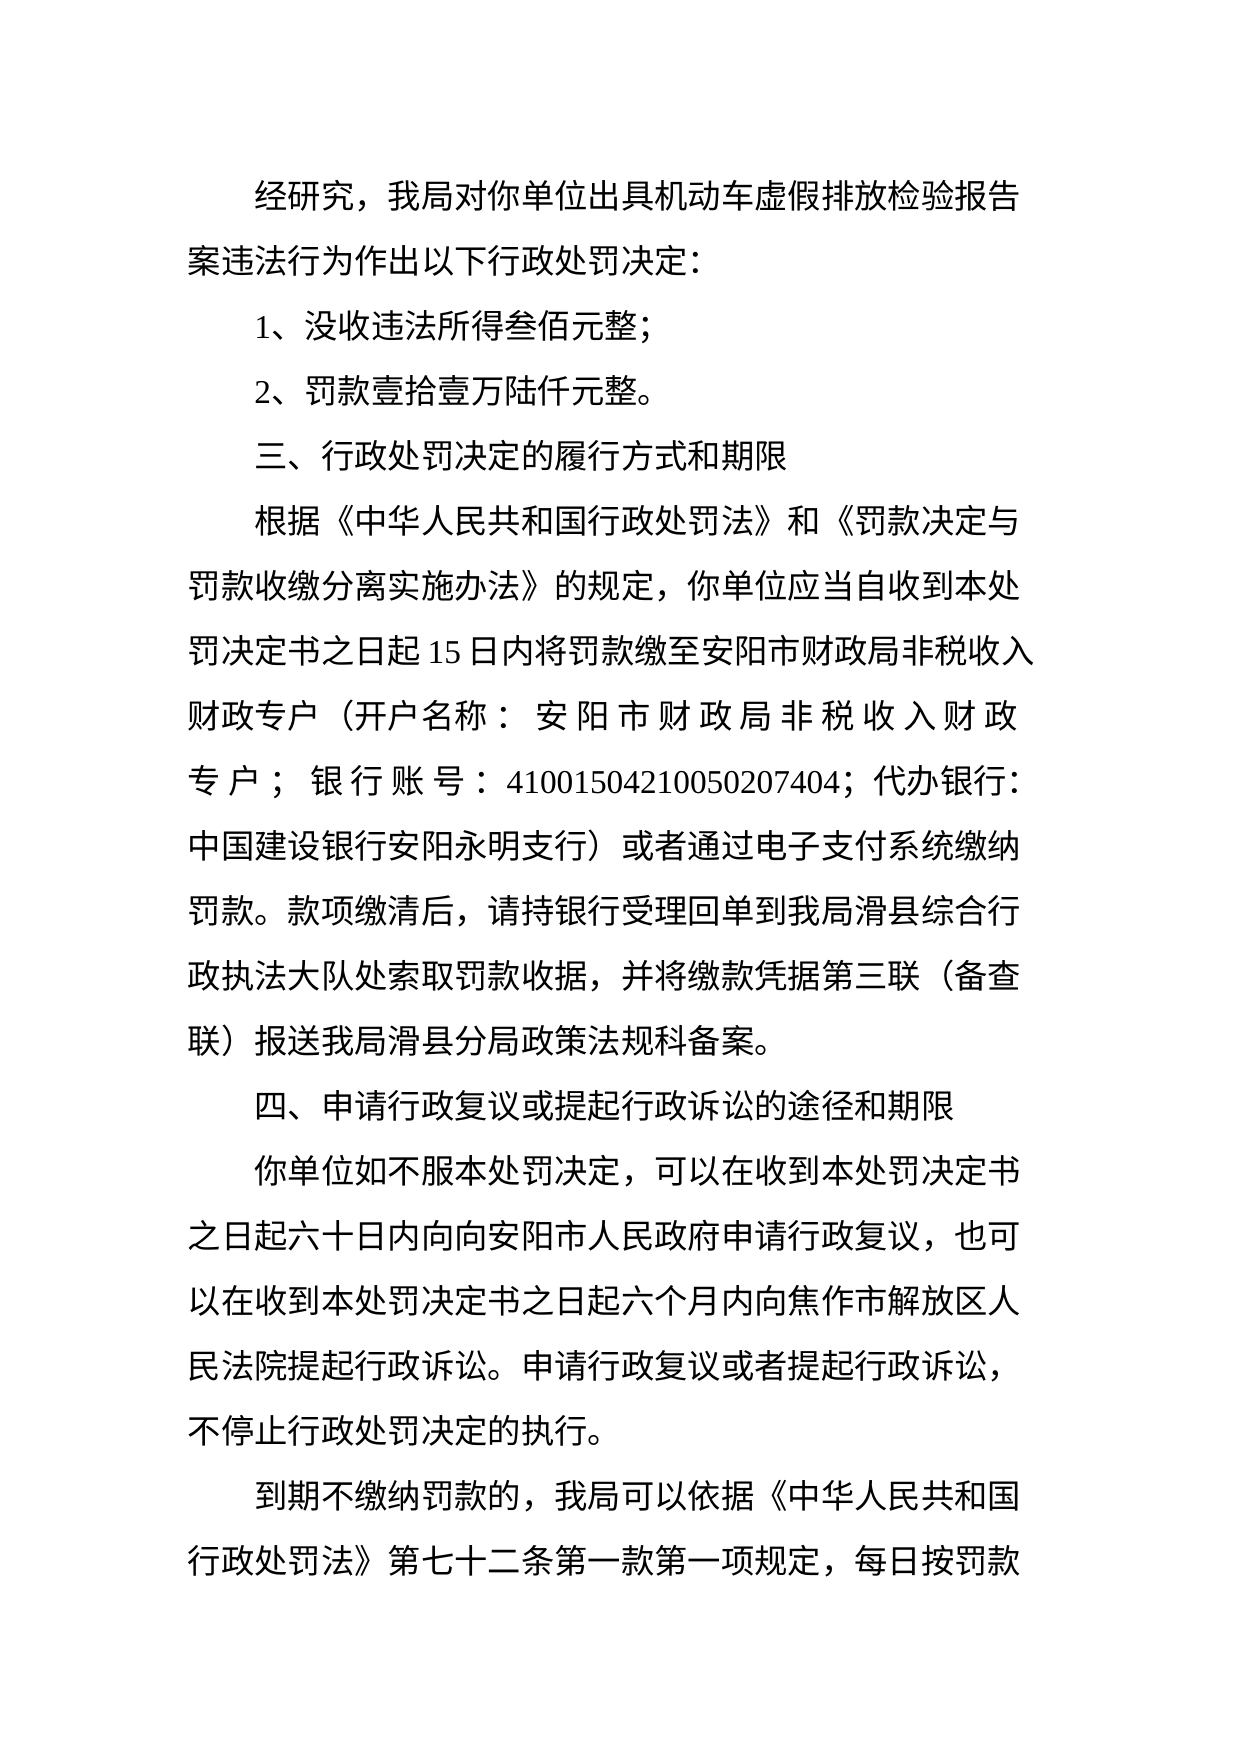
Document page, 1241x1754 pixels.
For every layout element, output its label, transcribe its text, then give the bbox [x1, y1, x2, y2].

text 三、行政处罚决定的履行方式和期限 [187, 422, 1053, 487]
text 1、没收违法所得叁佰元整； [187, 292, 1053, 357]
text 经研究，我局对你单位出具机动车虚假排放检验报告案违法行为作出以下行政处罚决定： [187, 162, 1053, 292]
text 根据《中华人民共和国行政处罚法》和《罚款决定与罚款收缴分离实施办法》的规定，你单位应当自收到本处罚决定书之日起15日内将罚款缴至安阳市财政局非税收入财政专户（开户名称 ： 安 阳 市 财 政 局 非 税 收 入 财 政 专 户 ； 银 行 账 号 ：41001504210050207404；代办银行：中国建设银行安阳永明支行）或者通过电子支付系统缴纳罚款。款项缴清后，请持银行受理回单到我局滑县综合行政执法大队处索取罚款收据，并将缴款凭据第三联（备查联）报送我局滑县分局政策法规科备案。 [187, 487, 1053, 1072]
text 你单位如不服本处罚决定，可以在收到本处罚决定书之日起六十日内向向安阳市人民政府申请行政复议，也可以在收到本处罚决定书之日起六个月内向焦作市解放区人民法院提起行政诉讼。申请行政复议或者提起行政诉讼，不停止行政处罚决定的执行。 [187, 1137, 1053, 1462]
text 四、申请行政复议或提起行政诉讼的途径和期限 [187, 1072, 1053, 1137]
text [187, 1462, 1053, 1592]
text 2、罚款壹拾壹万陆仟元整。 [187, 357, 1053, 422]
